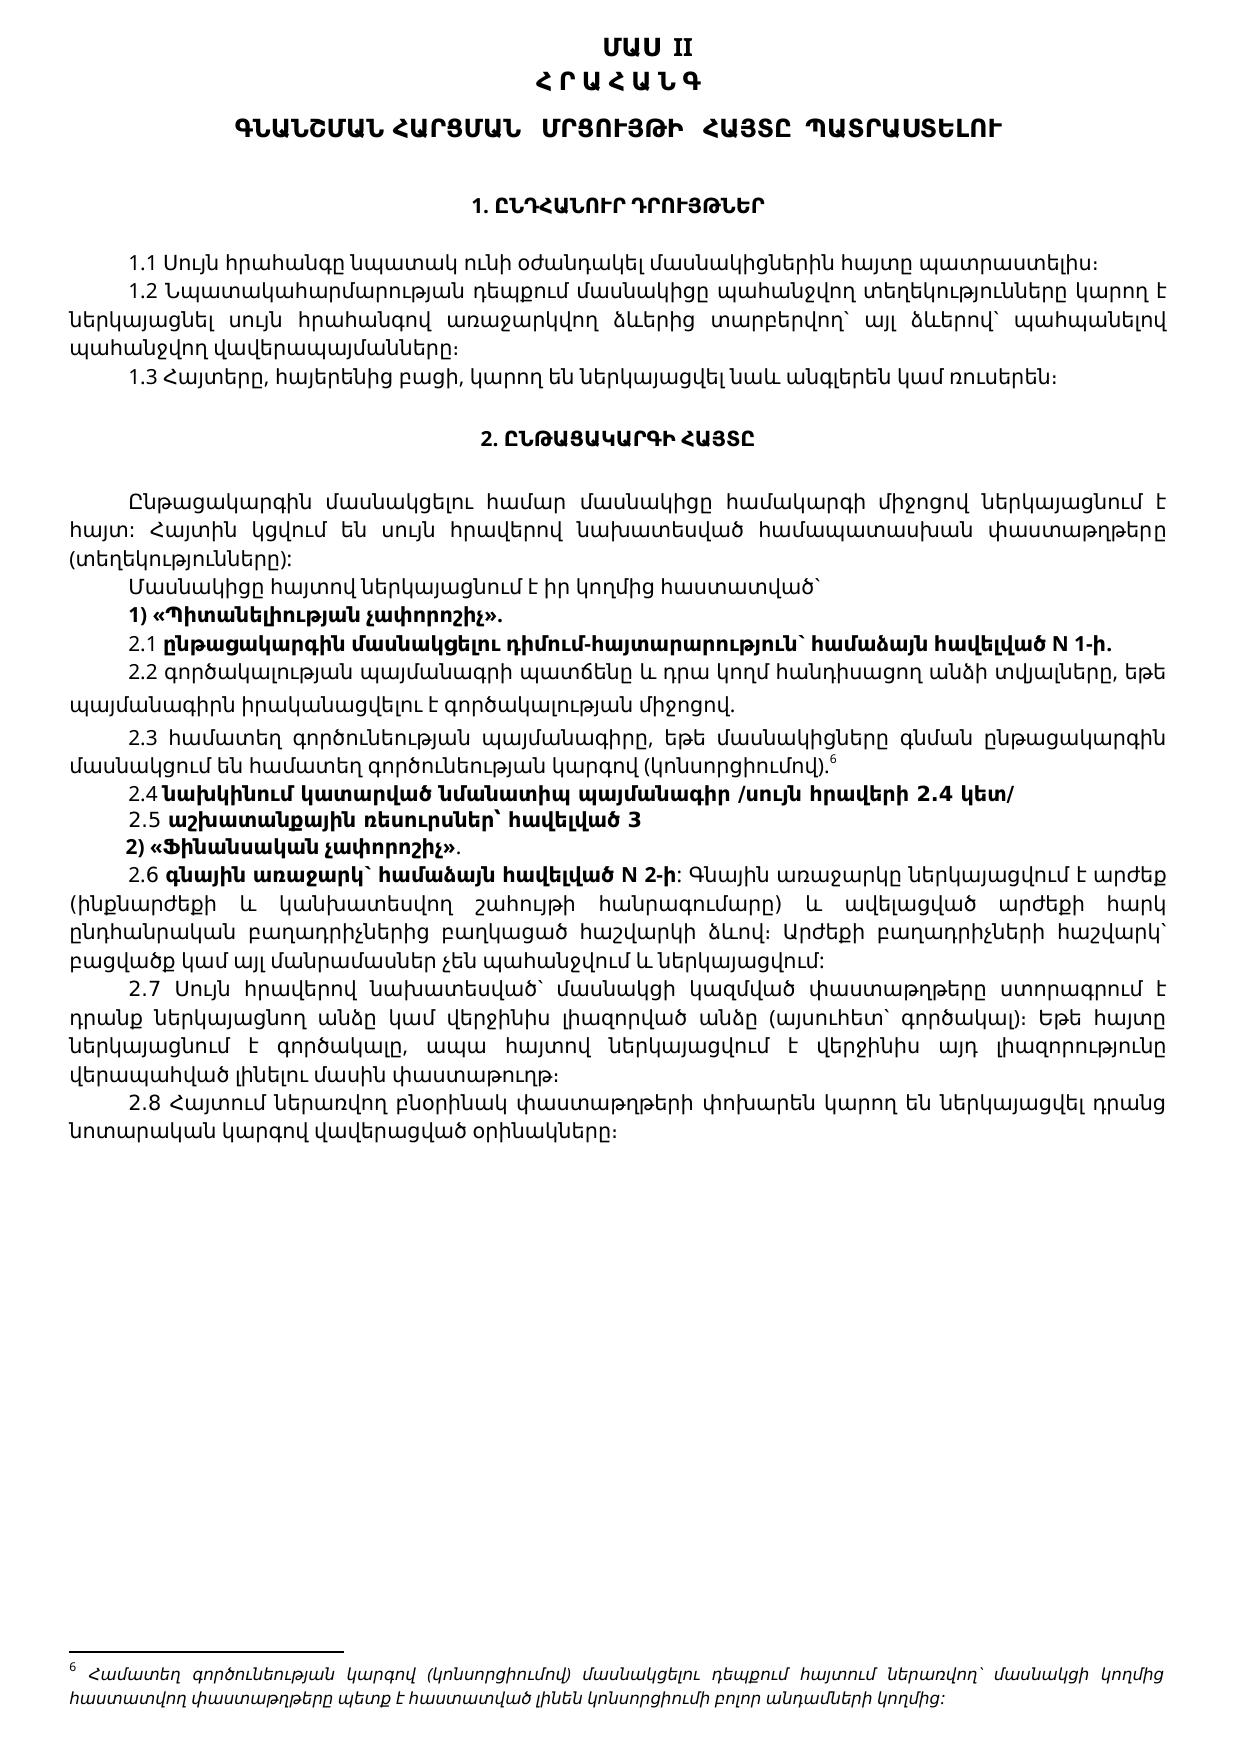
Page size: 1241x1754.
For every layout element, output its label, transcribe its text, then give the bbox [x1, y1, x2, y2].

text Մասնակիցը հայտով ներկայացնում է իր կողմից հաստատված` [69, 572, 1167, 601]
text 2.8 Հայտում ներառվող բնօրինակ փաստաթղթերի փոխարեն կարող են ներկայացվել դրանց նոտարական կարգով վավերացված օրինակները։ [69, 1088, 1167, 1145]
text 1.2 Նպատակահարմարության դեպքում մասնակիցը պահանջվող տեղեկությունները կարող է ներկայացնել սույն հրահանգով առաջարկվող ձևերից տարբերվող` այլ ձևերով` պահպանելով պահանջվող վավերապայմանները։ [69, 276, 1167, 362]
text 2.6 գնային առաջարկ` համաձայն հավելված N 2-ի: Գնային առաջարկը ներկայացվում է արժեք (ինքնարժեքի և կանխատեսվող շահույթի հանրագումարը) և ավելացված արժեքի հարկ ընդհանրական բաղադրիչներից բաղկացած հաշվարկի ձևով։ Արժեքի բաղադրիչների հաշվարկ` բացվածք կամ այլ մանրամասներ չեն պահանջվում և ներկայացվում: [69, 861, 1167, 974]
text Հ Ր Ա Հ Ա Ն Գ [69, 64, 1167, 98]
text Ընթացակարգին մասնակցելու համար մասնակիցը համակարգի միջոցով ներկայացնում է հայտ: Հայտին կցվում են սույն հրավերով նախատեսված համապատասխան փաստաթղթերը (տեղեկությունները): [69, 487, 1167, 572]
text 2.2 գործակալության պայմանագրի պատճենը և դրա կողմ հանդիսացող անձի տվյալները, եթե պայմանագիրն իրականացվելու է գործակալության միջոցով. [69, 657, 1167, 718]
text 1. ԸՆԴՀԱՆՈՒՐ ԴՐՈՒՅԹՆԵՐ [69, 191, 1167, 219]
text 2.4 նախկինում կատարված նմանատիպ պայմանագիր /սույն հրավերի 2.4 կետ/ [69, 779, 1167, 808]
text 2. ԸՆԹԱՑԱԿԱՐԳԻ ՀԱՅՏԸ [69, 424, 1167, 453]
text 1.3 Հայտերը, հայերենից բացի, կարող են ներկայացվել նաև անգլերեն կամ ռուսերեն։ [69, 362, 1167, 390]
text 2.3 համատեղ գործունեության պայմանագիրը, եթե մասնակիցները գնման ընթացակարգին մասնակցում են համատեղ գործունեության կարգով (կոնսորցիումով). [69, 723, 1167, 779]
text 2) «Ֆինանսական չափորոշիչ». [69, 832, 1167, 861]
text ՄԱՍ II [69, 29, 1167, 64]
text 1) «Պիտանելիության չափորոշիչ». [69, 601, 1167, 629]
text ԳՆԱՆՇՄԱՆ ՀԱՐՑՄԱՆ ՄՐՑՈՒՅԹԻ ՀԱՅՏԸ ՊԱՏՐԱՍՏԵԼՈՒ [69, 110, 1167, 144]
text 2.7 Սույն հրավերով նախատեսված` մասնակցի կազմված փաստաթղթերը ստորագրում է դրանք ներկայացնող անձը կամ վերջինիս լիազորված անձը (այսուհետ` գործակալ)։ Եթե հայտը ներկայացնում է գործակալը, ապա հայտով ներկայացվում է վերջինիս այդ լիազորությունը վերապահված լինելու մասին փաստաթուղթ։ [69, 974, 1167, 1088]
text 1.1 Սույն հրահանգը նպատակ ունի օժանդակել մասնակիցներին հայտը պատրաստելիս։ [69, 248, 1167, 276]
text 2.1 ընթացակարգին մասնակցելու դիմում-հայտարարություն` համաձայն հավելված N 1-ի. [69, 629, 1167, 657]
text 2.5 աշխատանքային ռեսուրսներ՝ հավելված 3 [69, 808, 1167, 832]
